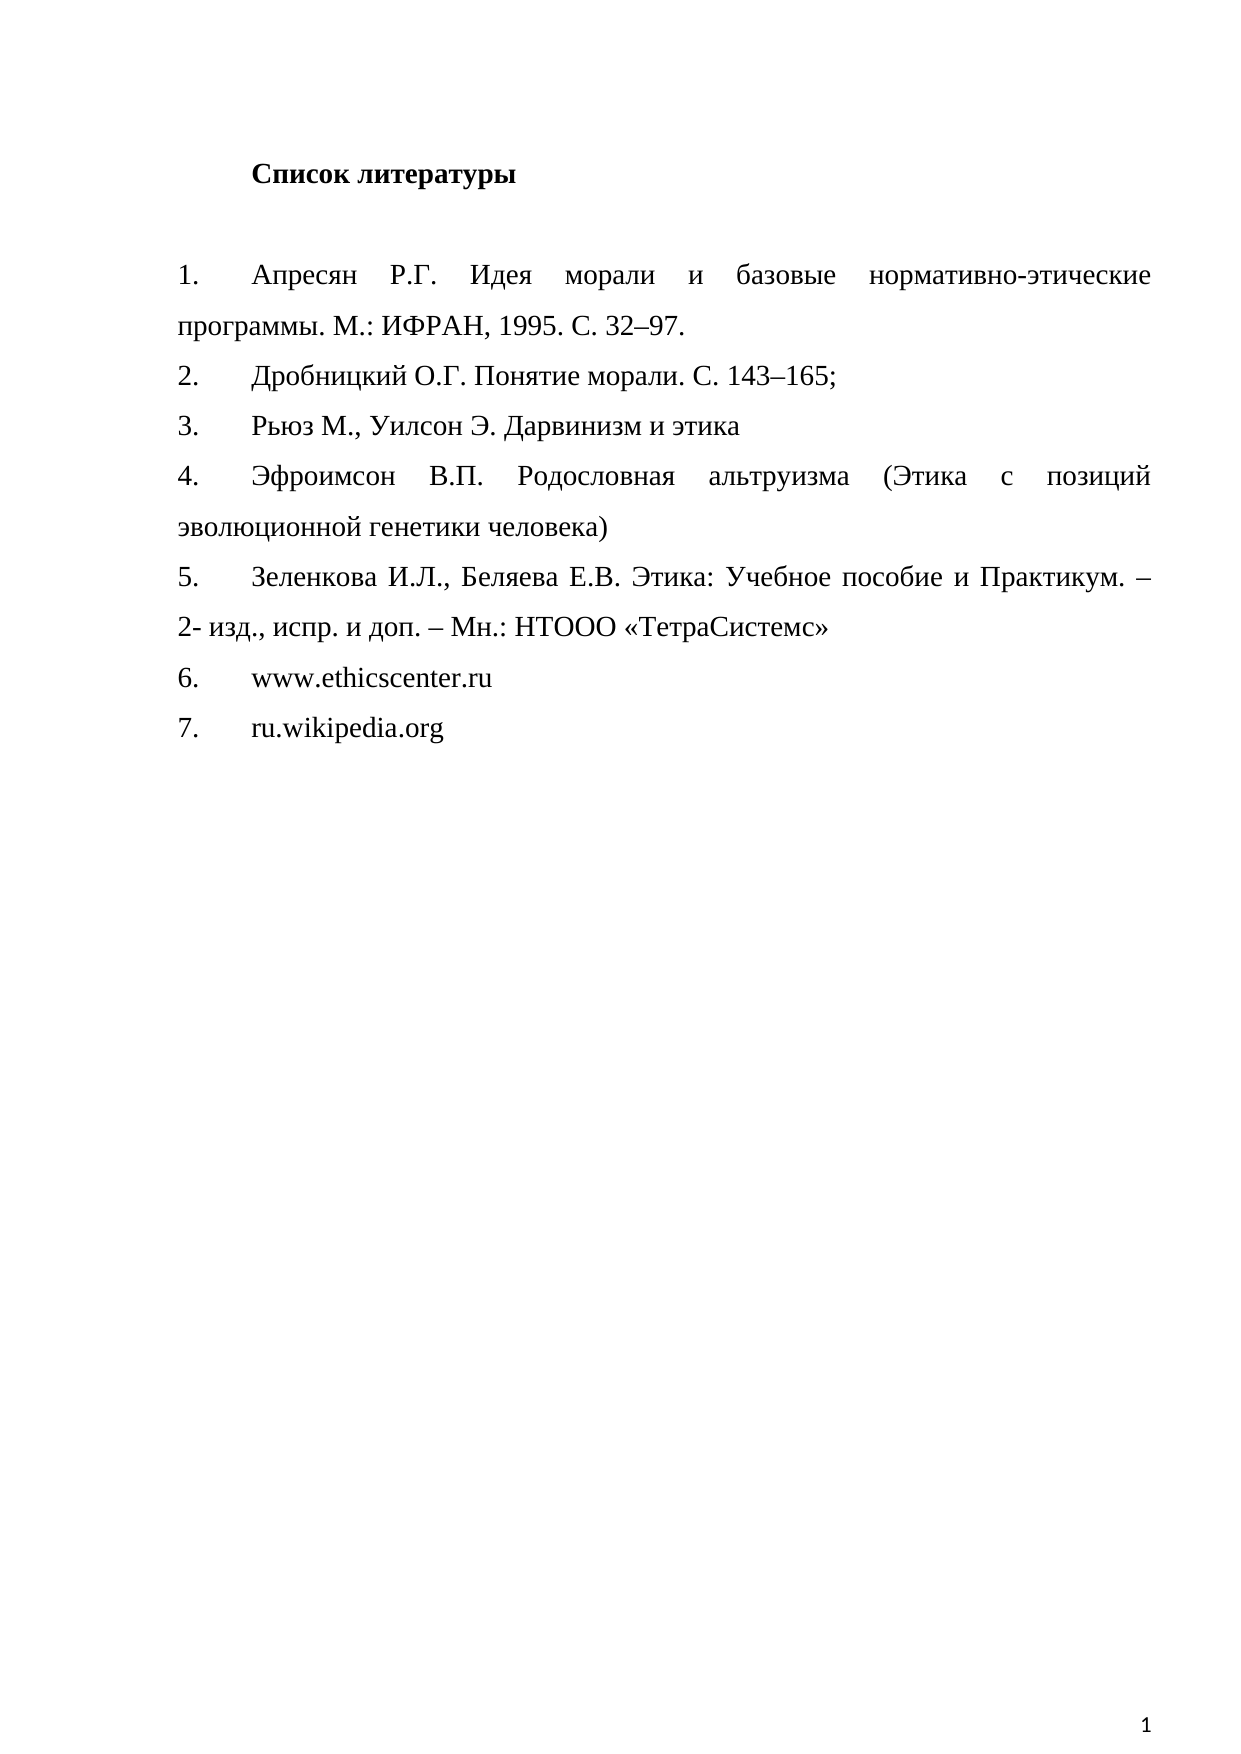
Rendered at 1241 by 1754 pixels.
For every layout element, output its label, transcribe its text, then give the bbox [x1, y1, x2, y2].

list Апресян Р.Г. Идея морали и базовые нормативно-этические программы. М.: ИФРАН, 1995. С. 32–97. [177, 257, 1152, 341]
list Дробницкий О.Г. Понятие морали. С. 143–165; [177, 358, 1152, 391]
text Список литературы [177, 157, 1152, 190]
list Эфроимсон В.П. Родословная альтруизма (Этика с позиций эволюционной генетики человека) [177, 458, 1152, 542]
list Зеленкова И.Л., Беляева Е.В. Этика: Учебное пособие и Практикум. – 2- изд., испр. и доп. – Мн.: НТООО «ТетраСистемс» [177, 559, 1152, 643]
list ru.wikipedia.org [177, 710, 1152, 744]
list Рьюз М., Уилсон Э. Дарвинизм и этика [177, 408, 1152, 442]
list www.ethicscenter.ru [177, 660, 1152, 693]
